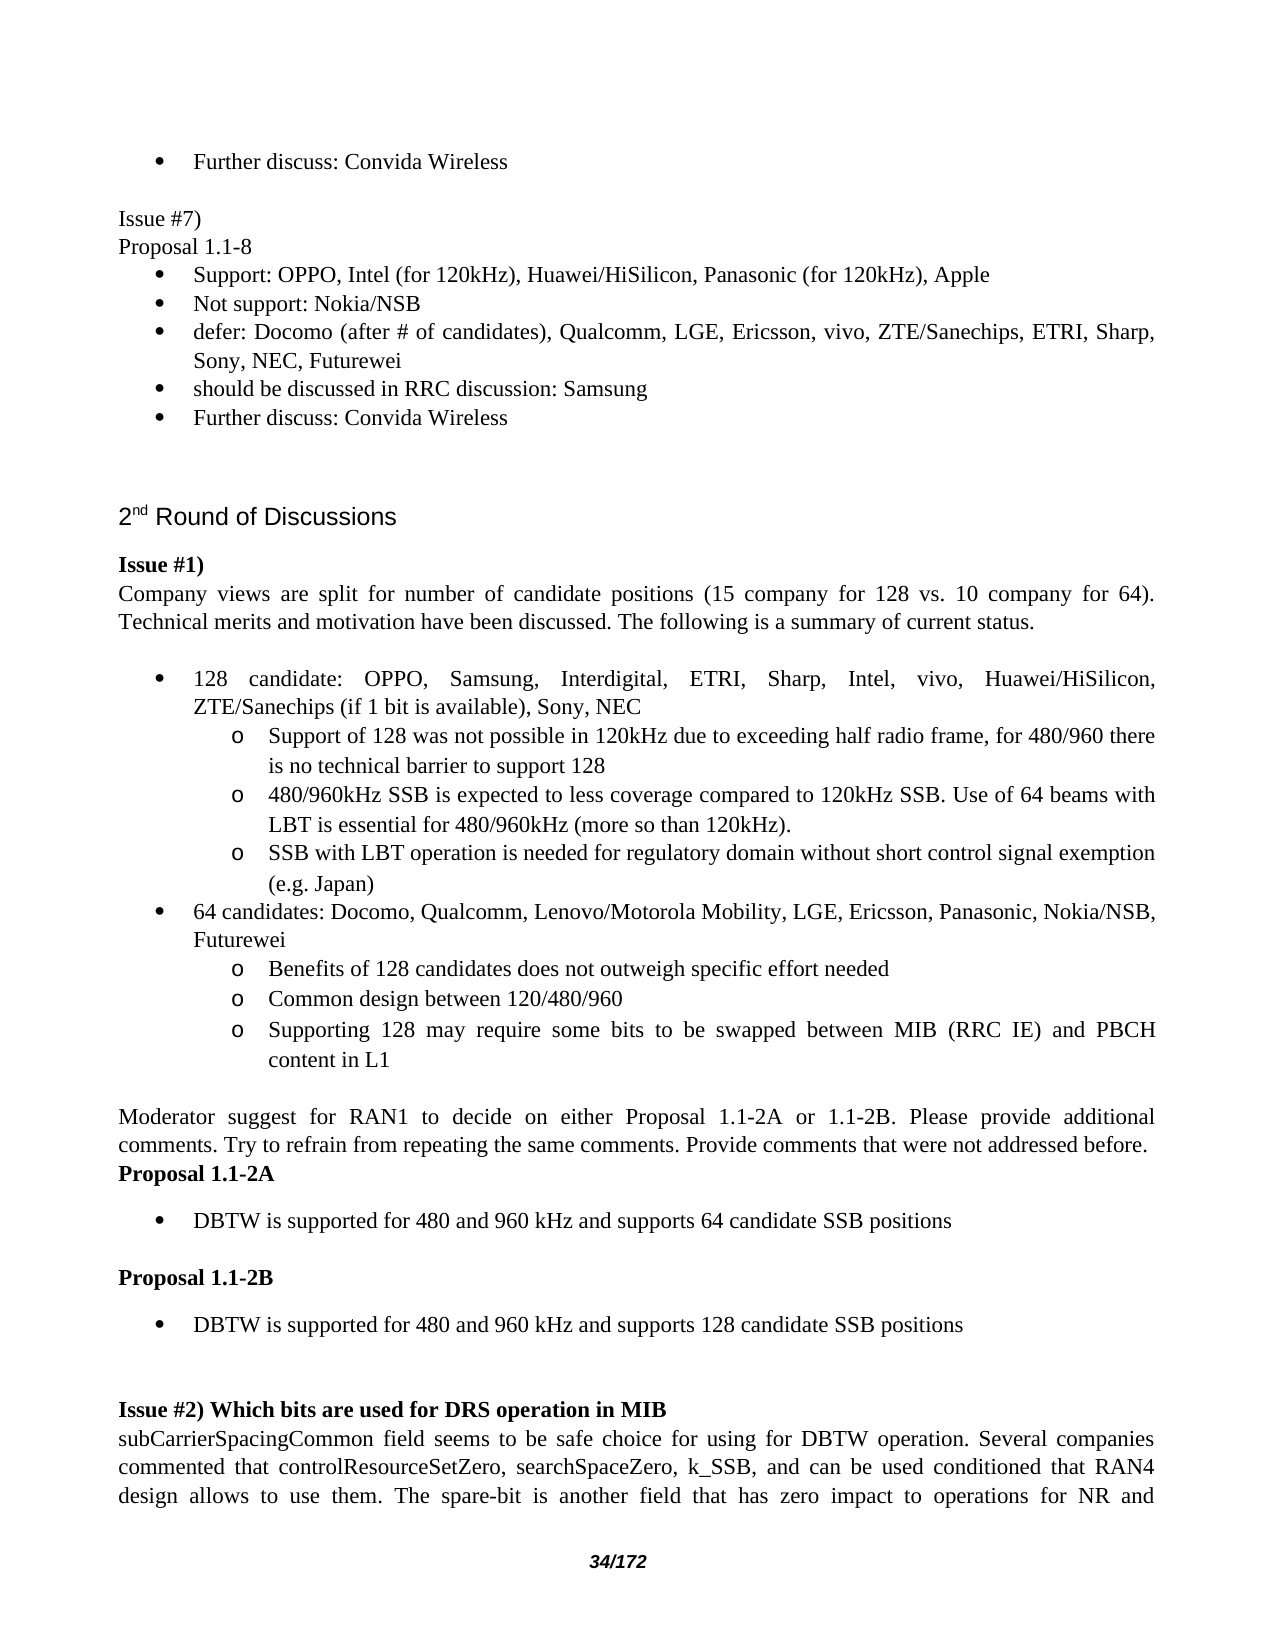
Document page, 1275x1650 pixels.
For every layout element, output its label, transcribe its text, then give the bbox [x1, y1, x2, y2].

text Proposal 1.1-2A [118, 1160, 1157, 1186]
list Further discuss: Convida Wireless [156, 148, 1157, 174]
list defer: Docomo (after # of candidates), Qualcomm, LGE, Ericsson, vivo, ZTE/Sanechips, ETRI, Sharp, Sony, NEC, Futurewei [156, 318, 1157, 373]
text Moderator suggest for RAN1 to decide on either Proposal 1.1-2A or 1.1-2B. Please provide additional comments. Try to refrain from repeating the same comments. Provide comments that were not addressed before. [118, 1103, 1157, 1158]
list Benefits of 128 candidates does not outweigh specific effort needed [231, 955, 1157, 983]
list Further discuss: Convida Wireless [156, 404, 1157, 430]
text Proposal 1.1-8 [118, 233, 1157, 259]
list Common design between 120/480/960 [231, 985, 1157, 1014]
subtitle 2nd Round of Discussions [118, 501, 1157, 530]
list Not support: Nokia/NSB [156, 290, 1157, 316]
list Supporting 128 may require some bits to be swapped between MIB (RRC IE) and PBCH content in L1 [231, 1016, 1157, 1072]
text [118, 1425, 1157, 1508]
list should be discussed in RRC discussion: Samsung [156, 375, 1157, 402]
list Support of 128 was not possible in 120kHz due to exceeding half radio frame, for 480/960 there is no technical barrier to support 128 [231, 722, 1157, 778]
list 64 candidates: Docomo, Qualcomm, Lenovo/Motorola Mobility, LGE, Ericsson, Panasonic, Nokia/NSB, Futurewei [156, 898, 1157, 953]
text Proposal 1.1-2B [118, 1264, 1157, 1290]
list 128 candidate: OPPO, Samsung, Interdigital, ETRI, Sharp, Intel, vivo, Huawei/HiSilicon, ZTE/Sanechips (if 1 bit is available), Sony, NEC [156, 665, 1157, 720]
text Company views are split for number of candidate positions (15 company for 128 vs. 10 company for 64). Technical merits and motivation have been discussed. The following is a summary of current status. [118, 580, 1157, 634]
list DBTW is supported for 480 and 960 kHz and supports 128 candidate SSB positions [156, 1311, 1157, 1337]
text Issue #2) Which bits are used for DRS operation in MIB [118, 1396, 1157, 1423]
text Issue #7) [118, 204, 1157, 231]
list SSB with LBT operation is needed for regulatory domain without short control signal exemption (e.g. Japan) [231, 839, 1157, 896]
list 480/960kHz SSB is expected to less coverage compared to 120kHz SSB. Use of 64 beams with LBT is essential for 480/960kHz (more so than 120kHz). [231, 781, 1157, 837]
list DBTW is supported for 480 and 960 kHz and supports 64 candidate SSB positions [156, 1207, 1157, 1233]
list Support: OPPO, Intel (for 120kHz), Huawei/HiSilicon, Panasonic (for 120kHz), Apple [156, 261, 1157, 288]
text Issue #1) [118, 551, 1157, 578]
